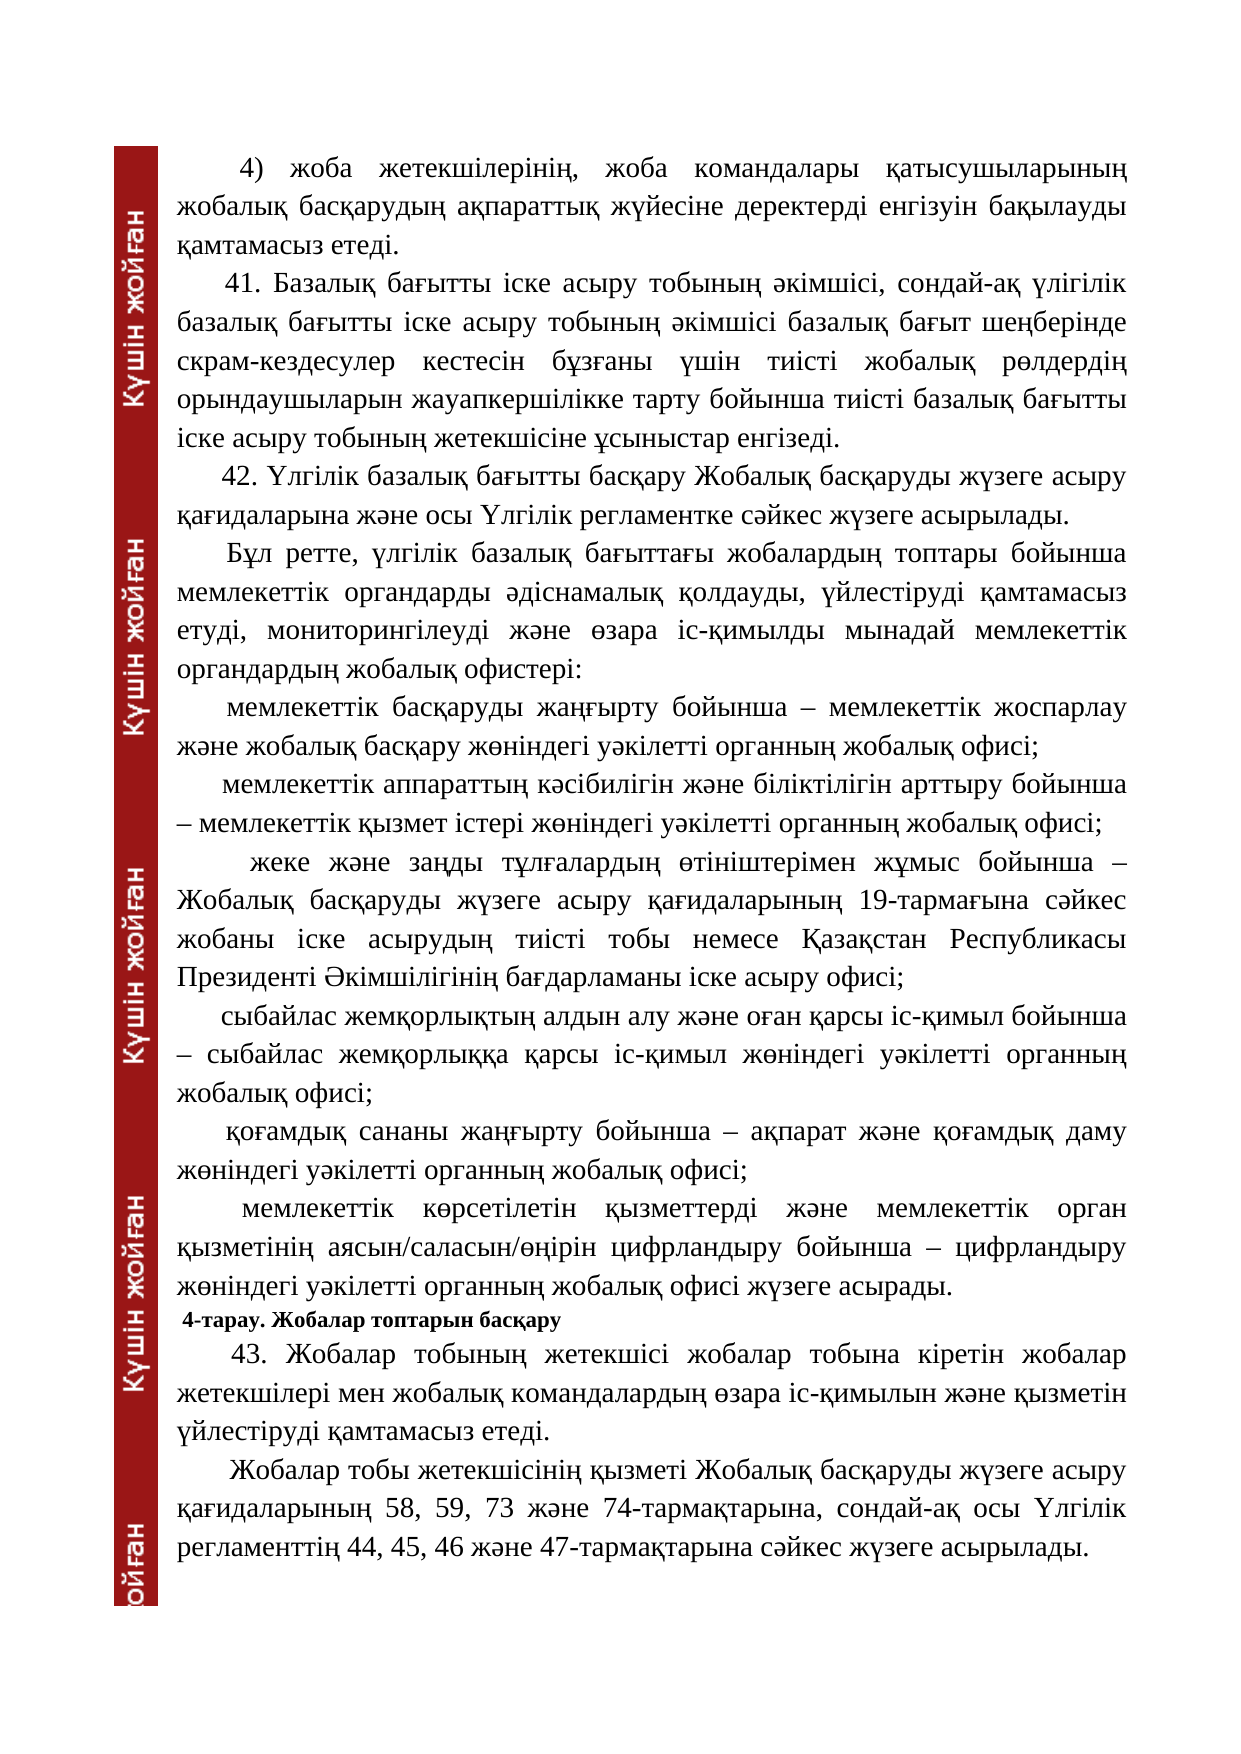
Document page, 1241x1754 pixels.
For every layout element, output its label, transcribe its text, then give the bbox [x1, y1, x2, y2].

text 4) жоба жетекшілерінің, жоба командалары қатысушыларының жобалық басқарудың ақпараттық жүйесіне деректерді енгізуін бақылауды қамтамасыз етеді. [112, 150, 1128, 261]
text 42. Үлгілік базалық бағытты басқару Жобалық басқаруды жүзеге асыру қағидаларына және осы Үлгілік регламентке сәйкес жүзеге асырылады. [112, 458, 1128, 530]
text мемлекеттік басқаруды жаңғырту бойынша – мемлекеттік жоспарлау және жобалық басқару жөніндегі уәкілетті органның жобалық офисі; [112, 689, 1128, 762]
text 43. Жобалар тобының жетекшісі жобалар тобына кіретін жобалар жетекшілері мен жобалық командалардың өзара іс-қимылын және қызметін үйлестіруді қамтамасыз етеді. [112, 1336, 1128, 1447]
picture [114, 993, 158, 998]
text мемлекеттік көрсетілетін қызметтерді және мемлекеттік орган қызметінің аясын/саласын/өңірін цифрландыру бойынша – цифрландыру жөніндегі уәкілетті органның жобалық офисі жүзеге асырады. [112, 1191, 1128, 1301]
picture [114, 684, 158, 689]
text Бұл ретте, үлгілік базалық бағыттағы жобалардың топтары бойынша мемлекеттік органдарды әдіснамалық қолдауды, үйлестіруді қамтамасыз етуді, мониторингілеуді және өзара іс-қимылды мынадай мемлекеттік органдардың жобалық офистері: [112, 535, 1128, 684]
text 4-тарау. Жобалар топтарын басқару [112, 1306, 1128, 1333]
picture [114, 1186, 158, 1191]
picture [114, 530, 158, 535]
picture [114, 146, 158, 150]
picture [114, 453, 158, 458]
text жеке және заңды тұлғалардың өтініштерімен жұмыс бойынша – Жобалық басқаруды жүзеге асыру қағидаларының 19-тармағына сәйкес жобаны іске асырудың тиісті тобы немесе Қазақстан Республикасы Президенті Әкімшілігінің бағдарламаны іске асыру офисі; [112, 844, 1128, 993]
text мемлекеттік аппараттың кәсібилігін және біліктілігін арттыру бойынша – мемлекеттік қызмет істері жөніндегі уәкілетті органның жобалық офисі; [112, 767, 1128, 839]
picture [114, 261, 158, 266]
picture [114, 1563, 158, 1606]
picture [114, 1108, 158, 1113]
picture [114, 762, 158, 767]
text сыбайлас жемқорлықтың алдын алу және оған қарсы іс-қимыл бойынша – сыбайлас жемқорлыққа қарсы іс-қимыл жөніндегі уәкілетті органның жобалық офисі; [112, 998, 1128, 1108]
text 41. Базалық бағытты іске асыру тобының әкімшісі, сондай-ақ үлігілік базалық бағытты іске асыру тобының әкімшісі базалық бағыт шеңберінде скрам-кездесулер кестесін бұзғаны үшін тиісті жобалық рөлдердің орындаушыларын жауапкершілікке тарту бойынша тиісті базалық бағытты іске асыру тобының жетекшісіне ұсыныстар енгізеді. [112, 266, 1128, 453]
picture [114, 1301, 158, 1306]
picture [114, 1447, 158, 1452]
text Жобалар тобы жетекшісінің қызметі Жобалық басқаруды жүзеге асыру қағидаларының 58, 59, 73 және 74-тармақтарына, сондай-ақ осы Үлгілік регламенттің 44, 45, 46 және 47-тармақтарына сәйкес жүзеге асырылады. [112, 1452, 1128, 1563]
text қоғамдық сананы жаңғырту бойынша – ақпарат және қоғамдық даму жөніндегі уәкілетті органның жобалық офисі; [112, 1113, 1128, 1186]
picture [114, 839, 158, 844]
